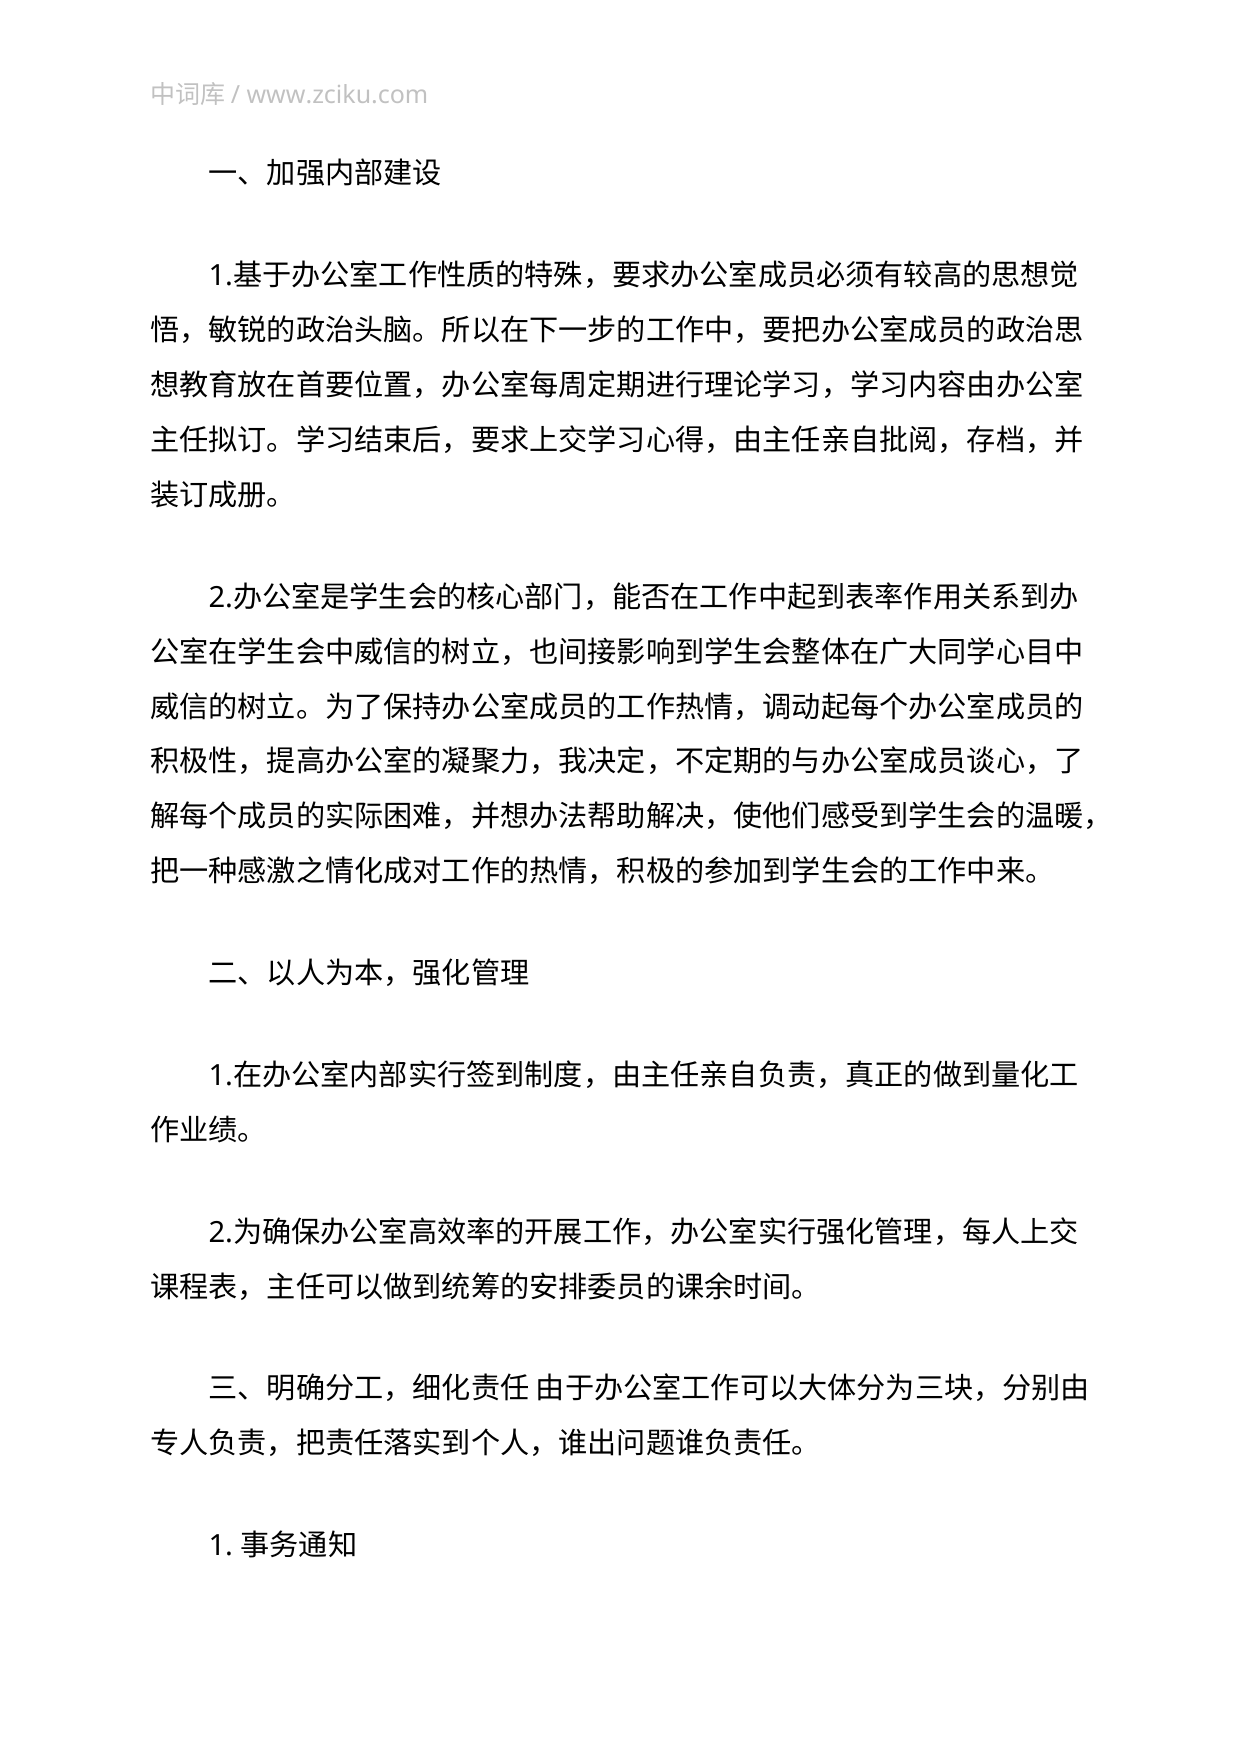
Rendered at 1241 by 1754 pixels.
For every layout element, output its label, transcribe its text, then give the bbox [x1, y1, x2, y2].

text 二、以人为本，强化管理 [150, 949, 1090, 992]
text 三、明确分工，细化责任 由于办公室工作可以大体分为三块，分别由专人负责，把责任落实到个人，谁出问题谁负责任。 [150, 1365, 1090, 1462]
text 一、加强内部建设 [150, 150, 1090, 192]
text 1.在办公室内部实行签到制度，由主任亲自负责，真正的做到量化工作业绩。 [150, 1051, 1090, 1149]
text 2.为确保办公室高效率的开展工作，办公室实行强化管理，每人上交课程表，主任可以做到统筹的安排委员的课余时间。 [150, 1208, 1090, 1305]
text 1. 事务通知 [150, 1522, 1090, 1564]
text 1.基于办公室工作性质的特殊，要求办公室成员必须有较高的思想觉悟，敏锐的政治头脑。所以在下一步的工作中，要把办公室成员的政治思想教育放在首要位置，办公室每周定期进行理论学习，学习内容由办公室主任拟订。学习结束后，要求上交学习心得，由主任亲自批阅，存档，并装订成册。 [150, 252, 1090, 514]
text 2.办公室是学生会的核心部门，能否在工作中起到表率作用关系到办公室在学生会中威信的树立，也间接影响到学生会整体在广大同学心目中威信的树立。为了保持办公室成员的工作热情，调动起每个办公室成员的积极性，提高办公室的凝聚力，我决定，不定期的与办公室成员谈心，了解每个成员的实际困难，并想办法帮助解决，使他们感受到学生会的温暖，把一种感激之情化成对工作的热情，积极的参加到学生会的工作中来。 [150, 573, 1090, 890]
